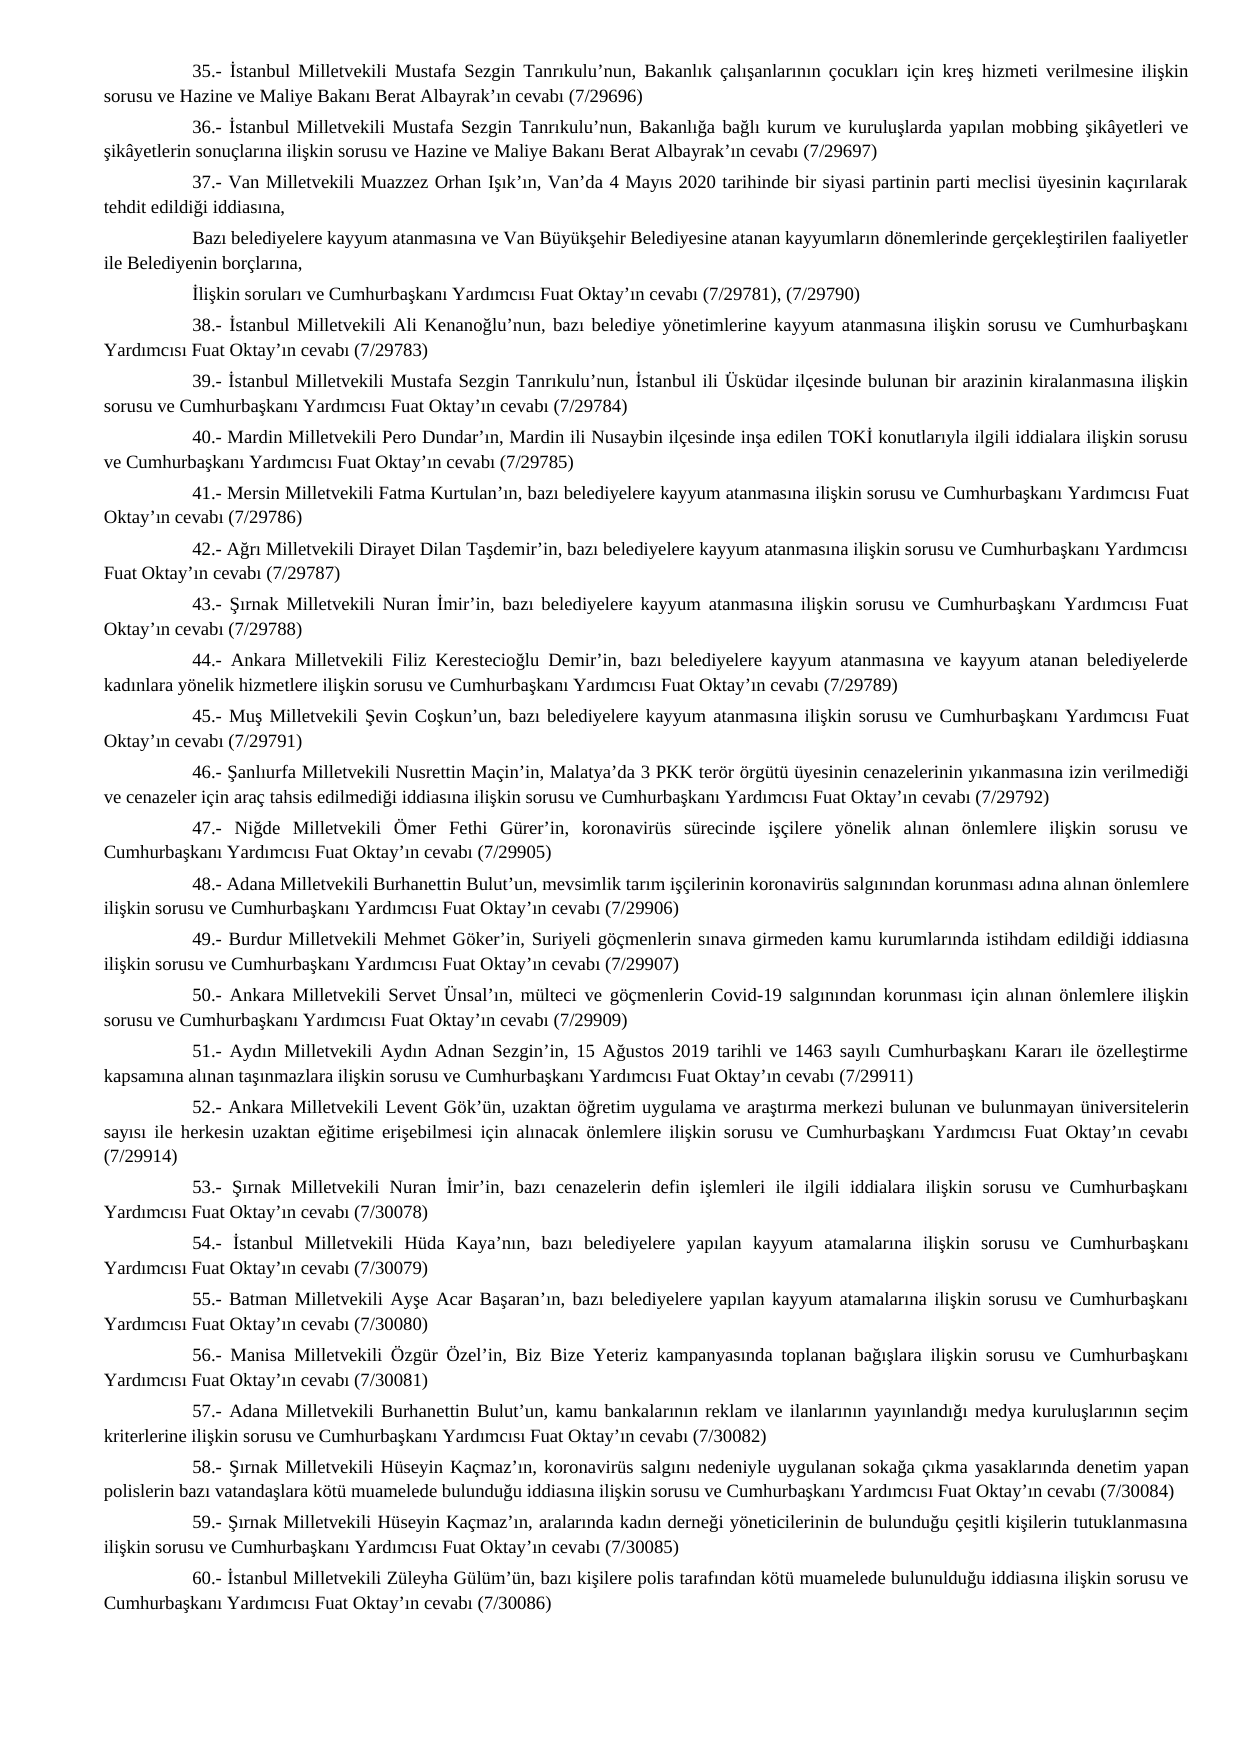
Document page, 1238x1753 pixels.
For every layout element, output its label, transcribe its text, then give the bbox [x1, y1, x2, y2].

text 56.- Manisa Milletvekili Özgür Özel’in, Biz Bize Yeteriz kampanyasında toplanan bağışlara ilişkin sorusu ve Cumhurbaşkanı Yardımcısı Fuat Oktay’ın cevabı (7/30081) [103, 1344, 1190, 1390]
text İlişkin soruları ve Cumhurbaşkanı Yardımcısı Fuat Oktay’ın cevabı (7/29781), (7/29790) [103, 283, 1190, 304]
text 38.- İstanbul Milletvekili Ali Kenanoğlu’nun, bazı belediye yönetimlerine kayyum atanmasına ilişkin sorusu ve Cumhurbaşkanı Yardımcısı Fuat Oktay’ın cevabı (7/29783) [103, 314, 1190, 360]
text 57.- Adana Milletvekili Burhanettin Bulut’un, kamu bankalarının reklam ve ilanlarının yayınlandığı medya kuruluşlarının seçim kriterlerine ilişkin sorusu ve Cumhurbaşkanı Yardımcısı Fuat Oktay’ın cevabı (7/30082) [103, 1400, 1190, 1446]
text 55.- Batman Milletvekili Ayşe Acar Başaran’ın, bazı belediyelere yapılan kayyum atamalarına ilişkin sorusu ve Cumhurbaşkanı Yardımcısı Fuat Oktay’ın cevabı (7/30080) [103, 1288, 1190, 1334]
text 35.- İstanbul Milletvekili Mustafa Sezgin Tanrıkulu’nun, Bakanlık çalışanlarının çocukları için kreş hizmeti verilmesine ilişkin sorusu ve Hazine ve Maliye Bakanı Berat Albayrak’ın cevabı (7/29696) [103, 60, 1190, 106]
text 52.- Ankara Milletvekili Levent Gök’ün, uzaktan öğretim uygulama ve araştırma merkezi bulunan ve bulunmayan üniversitelerin sayısı ile herkesin uzaktan eğitime erişebilmesi için alınacak önlemlere ilişkin sorusu ve Cumhurbaşkanı Yardımcısı Fuat Oktay’ın cevabı (7/29914) [103, 1096, 1190, 1167]
text 58.- Şırnak Milletvekili Hüseyin Kaçmaz’ın, koronavirüs salgını nedeniyle uygulanan sokağa çıkma yasaklarında denetim yapan polislerin bazı vatandaşlara kötü muamelede bulunduğu iddiasına ilişkin sorusu ve Cumhurbaşkanı Yardımcısı Fuat Oktay’ın cevabı (7/30084) [103, 1456, 1190, 1502]
text 54.- İstanbul Milletvekili Hüda Kaya’nın, bazı belediyelere yapılan kayyum atamalarına ilişkin sorusu ve Cumhurbaşkanı Yardımcısı Fuat Oktay’ın cevabı (7/30079) [103, 1232, 1190, 1278]
text 59.- Şırnak Milletvekili Hüseyin Kaçmaz’ın, aralarında kadın derneği yöneticilerinin de bulunduğu çeşitli kişilerin tutuklanmasına ilişkin sorusu ve Cumhurbaşkanı Yardımcısı Fuat Oktay’ın cevabı (7/30085) [103, 1511, 1190, 1558]
text 60.- İstanbul Milletvekili Züleyha Gülüm’ün, bazı kişilere polis tarafından kötü muamelede bulunulduğu iddiasına ilişkin sorusu ve Cumhurbaşkanı Yardımcısı Fuat Oktay’ın cevabı (7/30086) [103, 1567, 1190, 1613]
text 50.- Ankara Milletvekili Servet Ünsal’ın, mülteci ve göçmenlerin Covid-19 salgınından korunması için alınan önlemlere ilişkin sorusu ve Cumhurbaşkanı Yardımcısı Fuat Oktay’ın cevabı (7/29909) [103, 984, 1190, 1030]
text 37.- Van Milletvekili Muazzez Orhan Işık’ın, Van’da 4 Mayıs 2020 tarihinde bir siyasi partinin parti meclisi üyesinin kaçırılarak tehdit edildiği iddiasına, [103, 171, 1190, 218]
text 46.- Şanlıurfa Milletvekili Nusrettin Maçin’in, Malatya’da 3 PKK terör örgütü üyesinin cenazelerinin yıkanmasına izin verilmediği ve cenazeler için araç tahsis edilmediği iddiasına ilişkin sorusu ve Cumhurbaşkanı Yardımcısı Fuat Oktay’ın cevabı (7/29792) [103, 761, 1190, 807]
text 40.- Mardin Milletvekili Pero Dundar’ın, Mardin ili Nusaybin ilçesinde inşa edilen TOKİ konutlarıyla ilgili iddialara ilişkin sorusu ve Cumhurbaşkanı Yardımcısı Fuat Oktay’ın cevabı (7/29785) [103, 426, 1190, 472]
text 49.- Burdur Milletvekili Mehmet Göker’in, Suriyeli göçmenlerin sınava girmeden kamu kurumlarında istihdam edildiği iddiasına ilişkin sorusu ve Cumhurbaşkanı Yardımcısı Fuat Oktay’ın cevabı (7/29907) [103, 928, 1190, 974]
text 36.- İstanbul Milletvekili Mustafa Sezgin Tanrıkulu’nun, Bakanlığa bağlı kurum ve kuruluşlarda yapılan mobbing şikâyetleri ve şikâyetlerin sonuçlarına ilişkin sorusu ve Hazine ve Maliye Bakanı Berat Albayrak’ın cevabı (7/29697) [103, 116, 1190, 162]
text 48.- Adana Milletvekili Burhanettin Bulut’un, mevsimlik tarım işçilerinin koronavirüs salgınından korunması adına alınan önlemlere ilişkin sorusu ve Cumhurbaşkanı Yardımcısı Fuat Oktay’ın cevabı (7/29906) [103, 872, 1190, 919]
text Bazı belediyelere kayyum atanmasına ve Van Büyükşehir Belediyesine atanan kayyumların dönemlerinde gerçekleştirilen faaliyetler ile Belediyenin borçlarına, [103, 227, 1190, 273]
text 51.- Aydın Milletvekili Aydın Adnan Sezgin’in, 15 Ağustos 2019 tarihli ve 1463 sayılı Cumhurbaşkanı Kararı ile özelleştirme kapsamına alınan taşınmazlara ilişkin sorusu ve Cumhurbaşkanı Yardımcısı Fuat Oktay’ın cevabı (7/29911) [103, 1040, 1190, 1086]
text 45.- Muş Milletvekili Şevin Coşkun’un, bazı belediyelere kayyum atanmasına ilişkin sorusu ve Cumhurbaşkanı Yardımcısı Fuat Oktay’ın cevabı (7/29791) [103, 705, 1190, 751]
text 53.- Şırnak Milletvekili Nuran İmir’in, bazı cenazelerin defin işlemleri ile ilgili iddialara ilişkin sorusu ve Cumhurbaşkanı Yardımcısı Fuat Oktay’ın cevabı (7/30078) [103, 1176, 1190, 1223]
text 47.- Niğde Milletvekili Ömer Fethi Gürer’in, koronavirüs sürecinde işçilere yönelik alınan önlemlere ilişkin sorusu ve Cumhurbaşkanı Yardımcısı Fuat Oktay’ın cevabı (7/29905) [103, 817, 1190, 863]
text 41.- Mersin Milletvekili Fatma Kurtulan’ın, bazı belediyelere kayyum atanmasına ilişkin sorusu ve Cumhurbaşkanı Yardımcısı Fuat Oktay’ın cevabı (7/29786) [103, 482, 1190, 528]
text 42.- Ağrı Milletvekili Dirayet Dilan Taşdemir’in, bazı belediyelere kayyum atanmasına ilişkin sorusu ve Cumhurbaşkanı Yardımcısı Fuat Oktay’ın cevabı (7/29787) [103, 537, 1190, 584]
text 39.- İstanbul Milletvekili Mustafa Sezgin Tanrıkulu’nun, İstanbul ili Üsküdar ilçesinde bulunan bir arazinin kiralanmasına ilişkin sorusu ve Cumhurbaşkanı Yardımcısı Fuat Oktay’ın cevabı (7/29784) [103, 370, 1190, 416]
text 44.- Ankara Milletvekili Filiz Kerestecioğlu Demir’in, bazı belediyelere kayyum atanmasına ve kayyum atanan belediyelerde kadınlara yönelik hizmetlere ilişkin sorusu ve Cumhurbaşkanı Yardımcısı Fuat Oktay’ın cevabı (7/29789) [103, 649, 1190, 695]
text 43.- Şırnak Milletvekili Nuran İmir’in, bazı belediyelere kayyum atanmasına ilişkin sorusu ve Cumhurbaşkanı Yardımcısı Fuat Oktay’ın cevabı (7/29788) [103, 593, 1190, 639]
